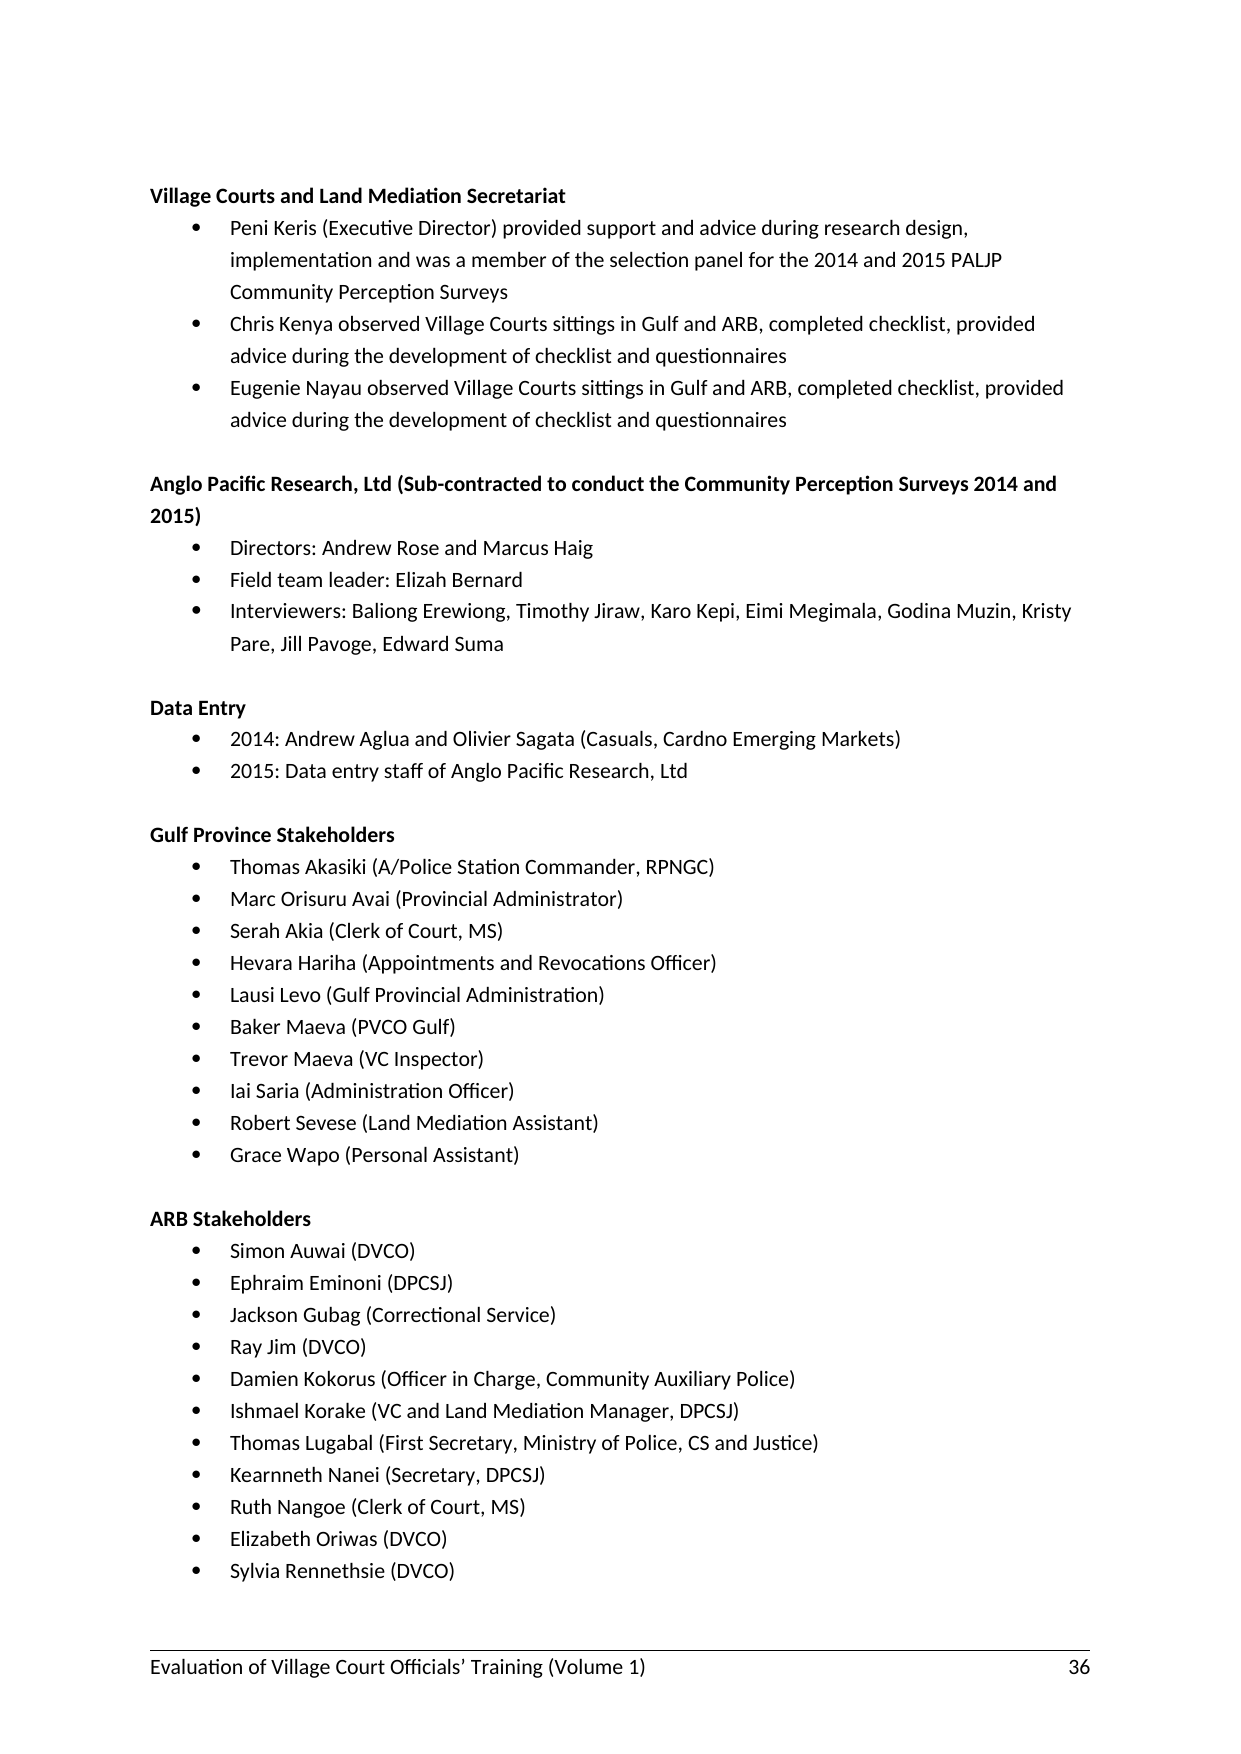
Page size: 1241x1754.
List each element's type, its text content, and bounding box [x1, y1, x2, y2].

text ARB Stakeholders [150, 1205, 1090, 1232]
list Ray Jim (DVCO) [192, 1333, 1090, 1360]
list Robert Sevese (Land Mediation Assistant) [192, 1109, 1090, 1136]
text Gulf Province Stakeholders [150, 822, 1090, 848]
list Iai Saria (Administration Officer) [192, 1077, 1090, 1104]
text Village Courts and Land Mediation Secretariat [150, 182, 1090, 209]
list Jackson Gubag (Correctional Service) [192, 1301, 1090, 1328]
list Thomas Akasiki (A/Police Station Commander, RPNGC) [192, 853, 1090, 880]
text Anglo Pacific Research, Ltd (Sub-contracted to conduct the Community Perception Surveys 2014 and 2015) [150, 470, 1090, 528]
list Simon Auwai (DVCO) [192, 1237, 1090, 1264]
list Ruth Nangoe (Clerk of Court, MS) [192, 1493, 1090, 1520]
list Interviewers: Baliong Erewiong, Timothy Jiraw, Karo Kepi, Eimi Megimala, Godina Muzin, Kristy Pare, Jill Pavoge, Edward Suma [192, 598, 1090, 656]
list Damien Kokorus (Officer in Charge, Community Auxiliary Police) [192, 1365, 1090, 1392]
list Field team leader: Elizah Bernard [192, 566, 1090, 592]
list Lausi Levo (Gulf Provincial Administration) [192, 981, 1090, 1008]
list Ishmael Korake (VC and Land Mediation Manager, DPCSJ) [192, 1397, 1090, 1424]
list Ephraim Eminoni (DPCSJ) [192, 1269, 1090, 1296]
list 2015: Data entry staff of Anglo Pacific Research, Ltd [192, 758, 1090, 784]
list Serah Akia (Clerk of Court, MS) [192, 917, 1090, 944]
list Grace Wapo (Personal Assistant) [192, 1141, 1090, 1168]
list Thomas Lugabal (First Secretary, Ministry of Police, CS and Justice) [192, 1429, 1090, 1456]
list Baker Maeva (PVCO Gulf) [192, 1013, 1090, 1040]
list Trevor Maeva (VC Inspector) [192, 1045, 1090, 1072]
text Data Entry [150, 694, 1090, 720]
list Sylvia Rennethsie (DVCO) [192, 1557, 1090, 1584]
list Peni Keris (Executive Director) provided support and advice during research design, implementation and was a member of the selection panel for the 2014 and 2015 PALJP Community Perception Surveys [192, 214, 1090, 304]
list Chris Kenya observed Village Courts sittings in Gulf and ARB, completed checklist, provided advice during the development of checklist and questionnaires [192, 310, 1090, 368]
list 2014: Andrew Aglua and Olivier Sagata (Casuals, Cardno Emerging Markets) [192, 726, 1090, 752]
list Hevara Hariha (Appointments and Revocations Officer) [192, 949, 1090, 976]
list Elizabeth Oriwas (DVCO) [192, 1525, 1090, 1552]
list Directors: Andrew Rose and Marcus Haig [192, 534, 1090, 560]
list Kearnneth Nanei (Secretary, DPCSJ) [192, 1461, 1090, 1488]
list Marc Orisuru Avai (Provincial Administrator) [192, 886, 1090, 912]
list Eugenie Nayau observed Village Courts sittings in Gulf and ARB, completed checklist, provided advice during the development of checklist and questionnaires [192, 374, 1090, 432]
